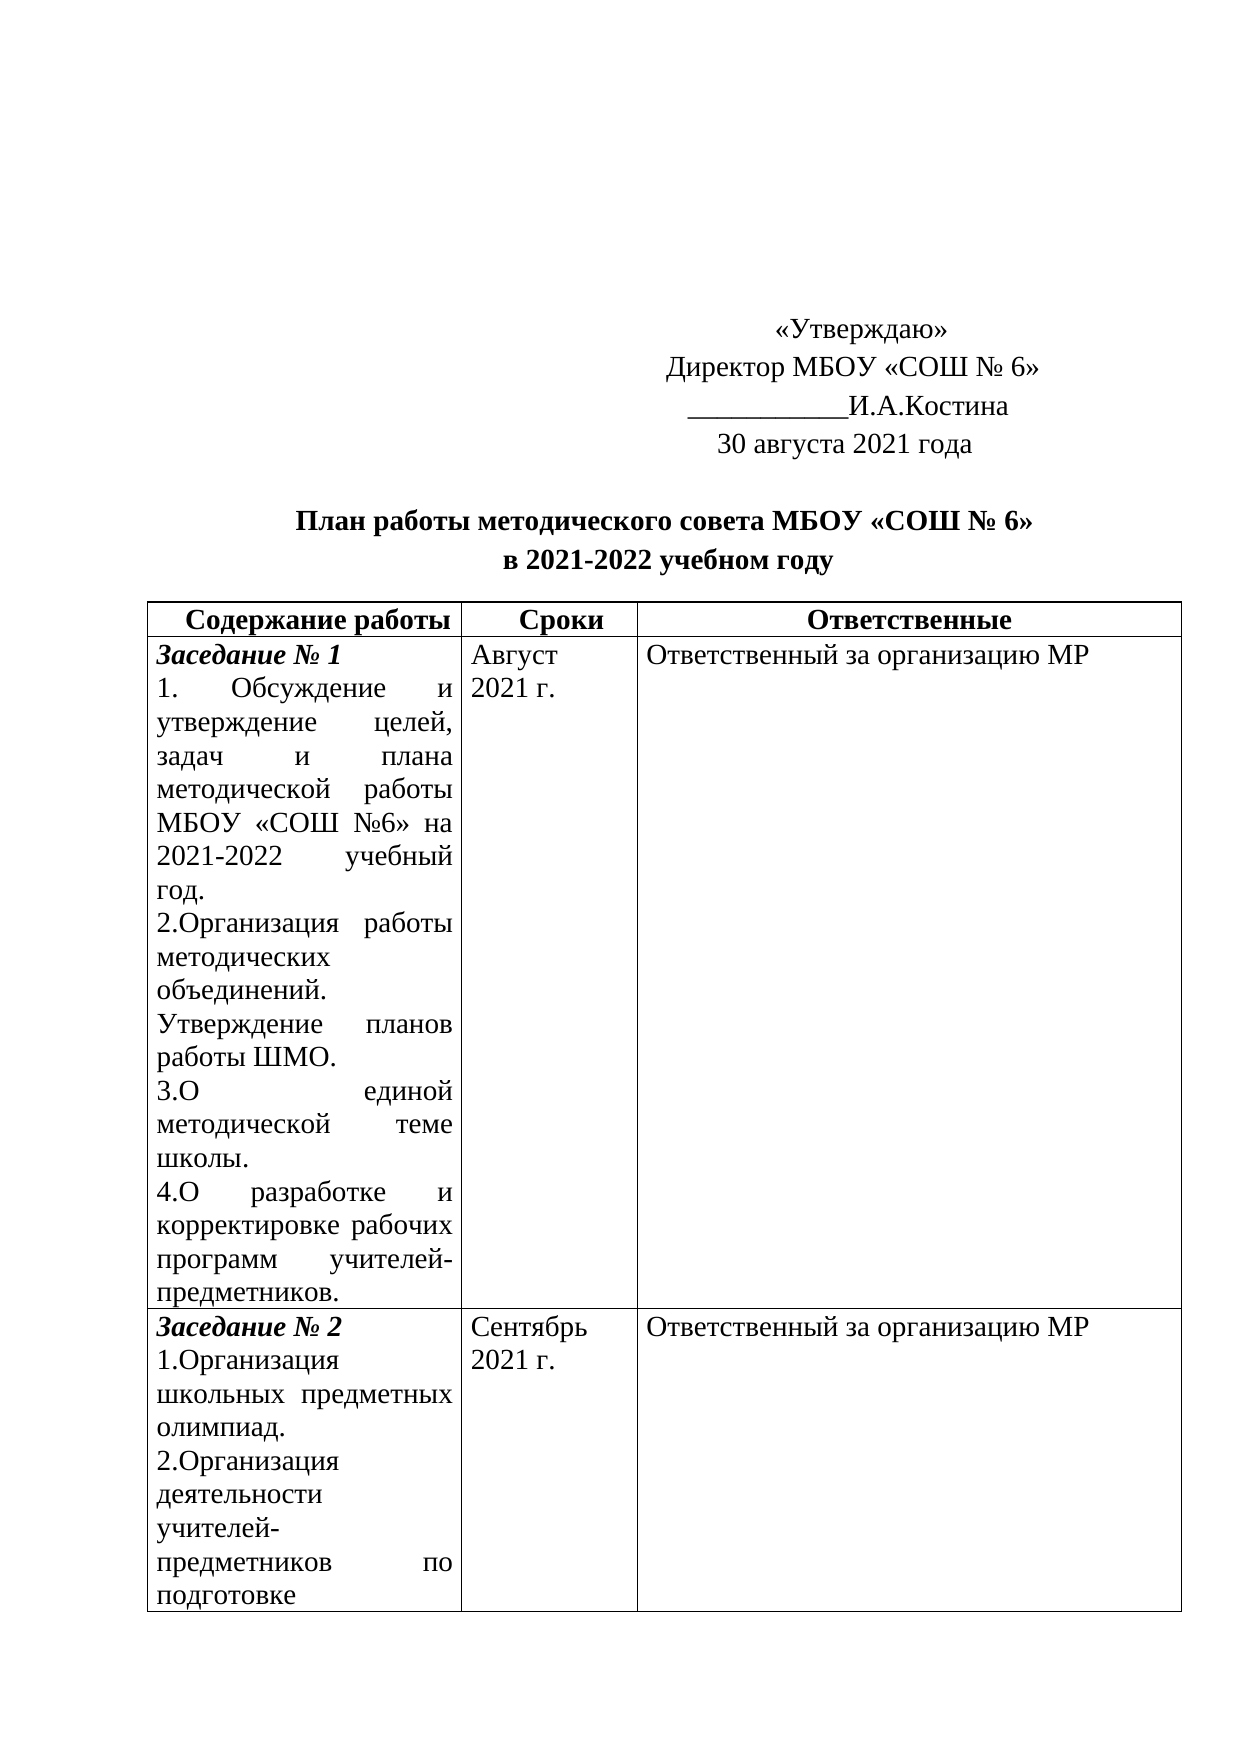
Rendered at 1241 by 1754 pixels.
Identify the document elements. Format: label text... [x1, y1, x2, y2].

text 30 августа 2021 года [177, 426, 1152, 460]
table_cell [638, 1309, 1181, 1611]
table_cell Сентябрь 2021 г. [462, 1309, 637, 1611]
text в 2021-2022 учебном году [177, 542, 1152, 576]
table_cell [148, 1309, 461, 1611]
text Директор МБОУ «СОШ № 6» [177, 349, 1152, 383]
table_header Сроки [462, 603, 637, 636]
text «Утверждаю» [693, 311, 1152, 344]
table_cell Заседание № 1 1. Обсуждение и утверждение целей, задач и плана методической работы МБОУ «СОШ №6» на 2021-2022 учебный год. 2.Организация работы методических объединений. Утверждение планов работы ШМО. 3.О единой методической теме школы. 4.О разработке и корректировке рабочих программ учителей-предметников. [148, 637, 461, 1308]
table_header Ответственные [638, 603, 1181, 636]
text ___________И.А.Костина [177, 388, 1152, 421]
table_cell Август 2021 г. [462, 637, 637, 1308]
table_header Содержание работы [148, 603, 461, 636]
table_cell Ответственный за организацию МР [638, 637, 1181, 1308]
text План работы методического совета МБОУ «СОШ № 6» [177, 503, 1152, 537]
